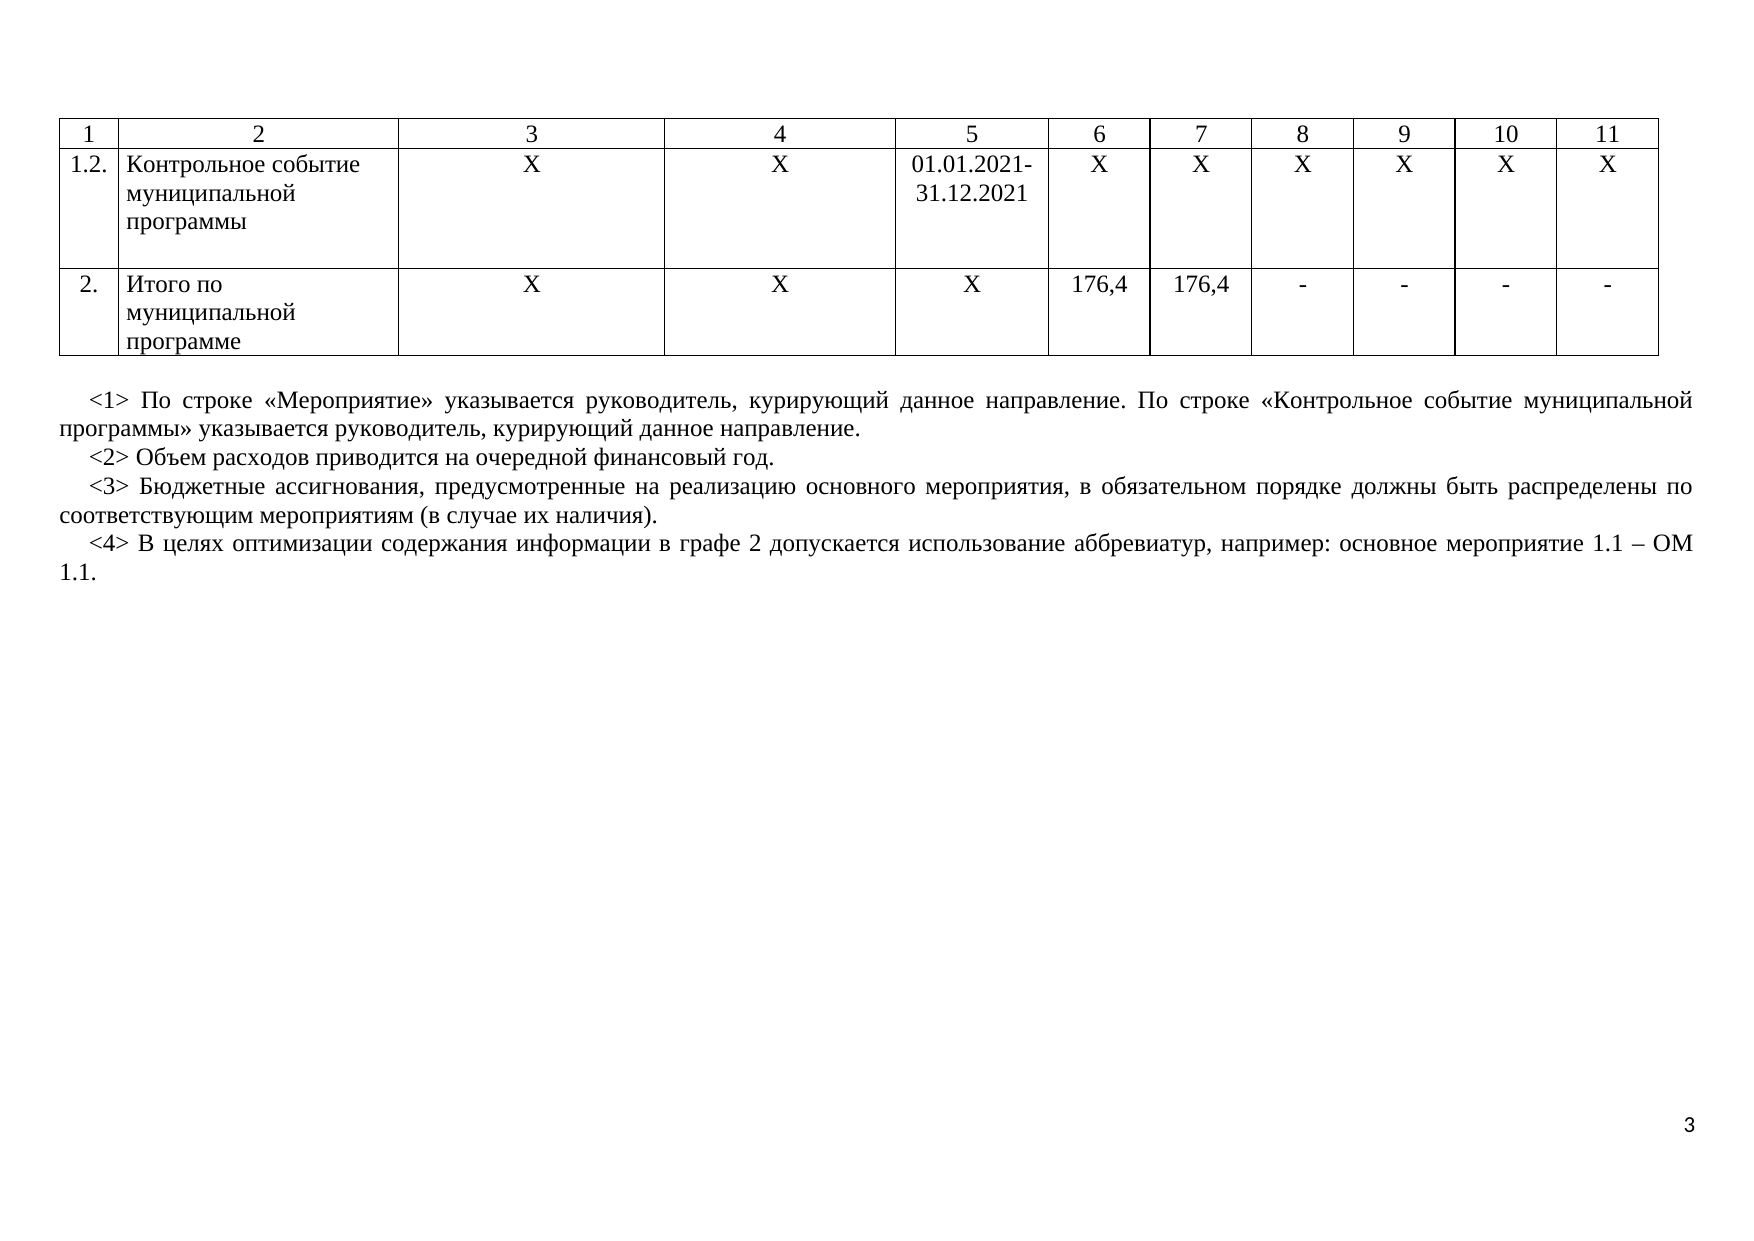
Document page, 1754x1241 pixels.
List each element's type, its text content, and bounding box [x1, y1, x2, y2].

table_cell 176,4 [1049, 269, 1149, 355]
table_cell Итого по муниципальной программе [119, 269, 398, 355]
table_cell - [1354, 269, 1454, 355]
table_header 7 [1151, 119, 1251, 148]
table_cell X [665, 149, 895, 268]
table_cell Контрольное событие муниципальной программы [119, 149, 398, 268]
table_cell X [1151, 149, 1251, 268]
text <1> По строке «Мероприятие» указывается руководитель, курирующий данное направление. По строке «Контрольное событие муниципальной программы» указывается руководитель, курирующий данное направление. [59, 385, 1695, 442]
table_cell X [665, 269, 895, 355]
table_header 2 [119, 119, 398, 148]
table_header 1 [60, 119, 118, 148]
text <2> Объем расходов приводится на очередной финансовый год. [59, 442, 1695, 471]
text <4> В целях оптимизации содержания информации в графе 2 допускается использование аббревиатур, например: основное мероприятие 1.1 – ОМ 1.1. [59, 528, 1695, 586]
text <3> Бюджетные ассигнования, предусмотренные на реализацию основного мероприятия, в обязательном порядке должны быть распределены по соответствующим мероприятиям (в случае их наличия). [59, 471, 1695, 528]
table_cell X [1252, 149, 1353, 268]
table_header 3 [399, 119, 664, 148]
table_header 10 [1456, 119, 1556, 148]
table_header 11 [1557, 119, 1658, 148]
table_header 6 [1049, 119, 1149, 148]
table_header 9 [1354, 119, 1454, 148]
table_cell X [1456, 149, 1556, 268]
table_header 4 [665, 119, 895, 148]
table_cell 2. [60, 269, 118, 355]
table_cell - [1557, 269, 1658, 355]
table_cell 01.01.2021-31.12.2021 [896, 149, 1048, 268]
table_cell 176,4 [1151, 269, 1251, 355]
table_cell - [1456, 269, 1556, 355]
table_cell 1.2. [60, 149, 118, 268]
table_cell X [399, 149, 664, 268]
table_cell X [1354, 149, 1454, 268]
table_cell X [896, 269, 1048, 355]
table_cell X [1557, 149, 1658, 268]
table_cell - [1252, 269, 1353, 355]
table_cell X [1049, 149, 1149, 268]
table_header 5 [896, 119, 1048, 148]
table_header 8 [1252, 119, 1353, 148]
table_cell X [399, 269, 664, 355]
